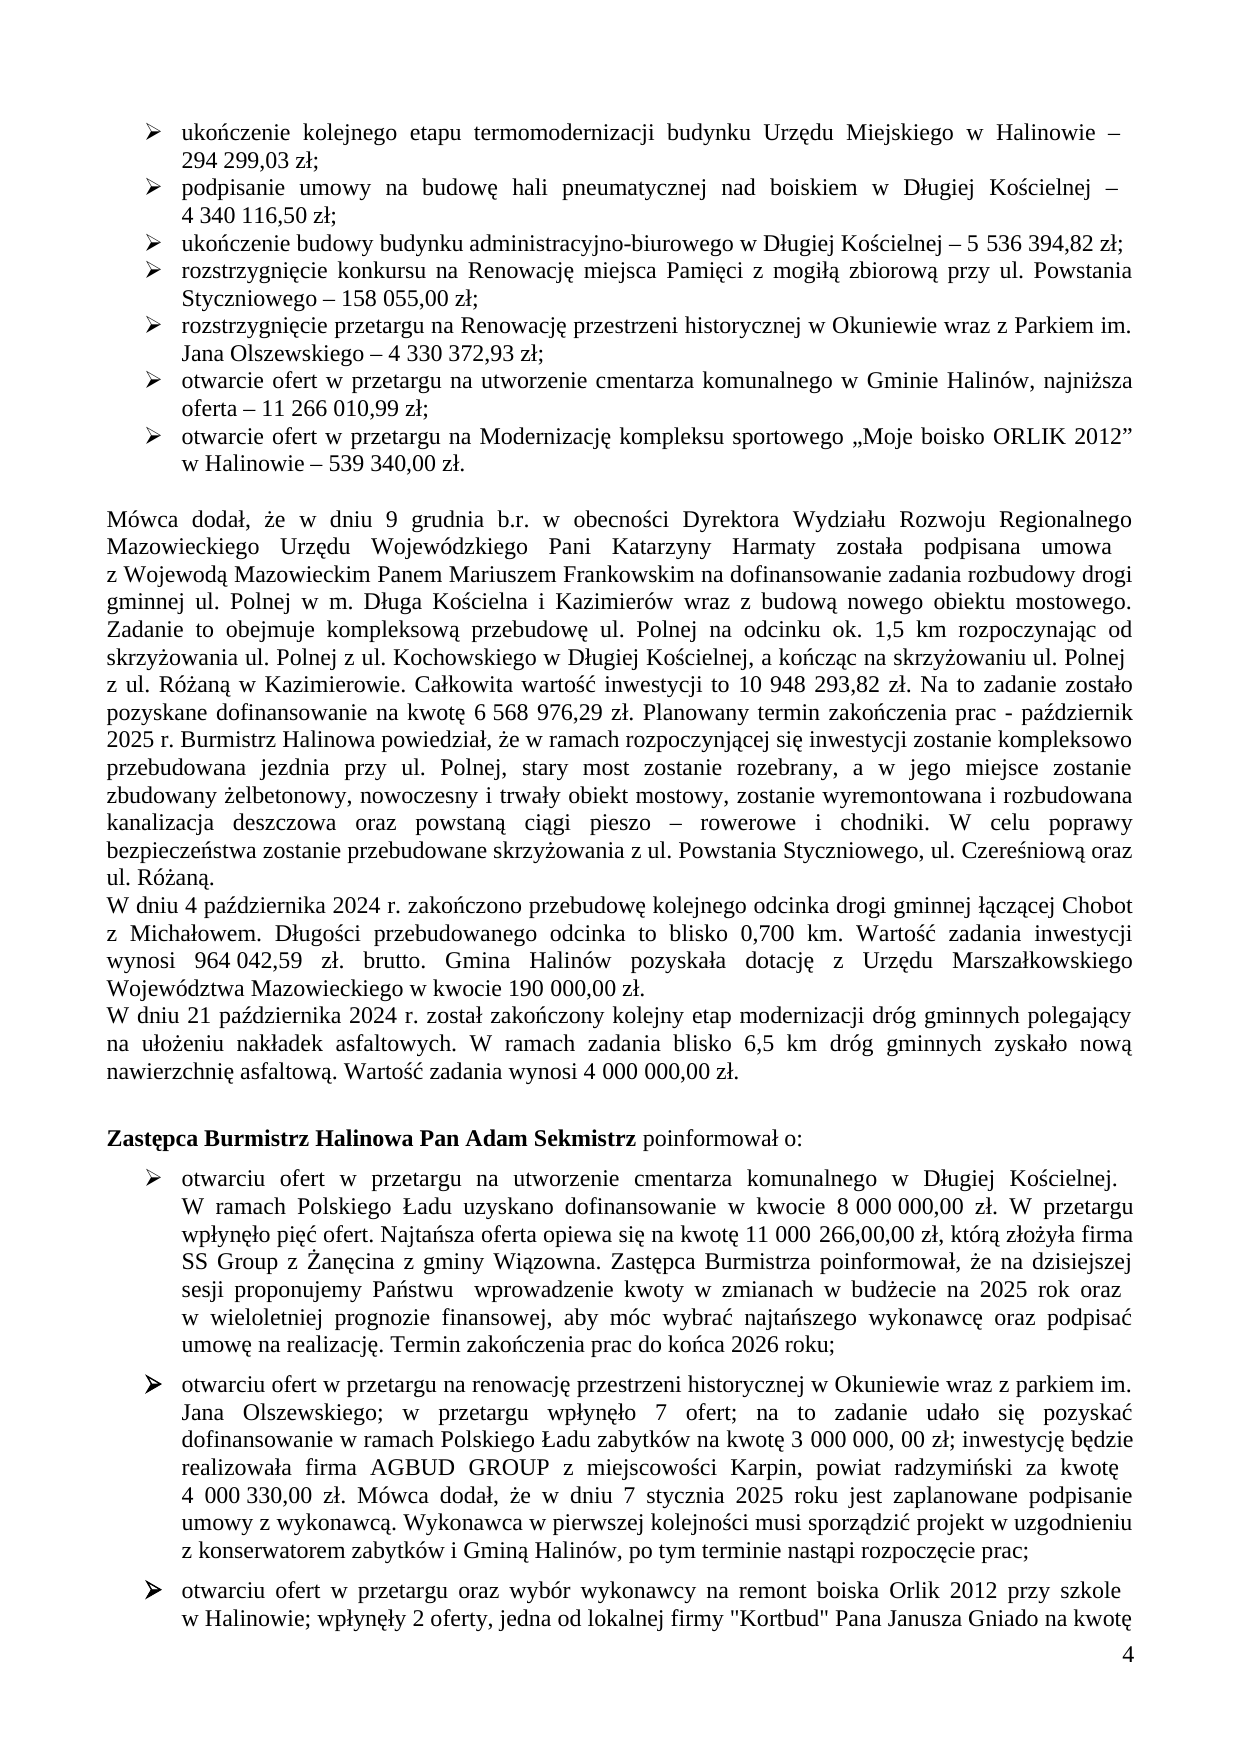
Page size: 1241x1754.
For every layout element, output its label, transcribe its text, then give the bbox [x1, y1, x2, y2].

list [144, 1576, 1134, 1631]
text W dniu 4 października 2024 r. zakończono przebudowę kolejnego odcinka drogi gminnej łączącej Chobot z Michałowem. Długości przebudowanego odcinka to blisko 0,700 km. Wartość zadania inwestycji wynosi 964 042,59 zł. brutto. Gmina Halinów pozyskała dotację z Urzędu Marszałkowskiego Województwa Mazowieckiego w kwocie 190 000,00 zł. [106, 891, 1134, 1001]
list podpisanie umowy na budowę hali pneumatycznej nad boiskiem w Długiej Kościelnej – 4 340 116,50 zł; [144, 173, 1134, 228]
text Mówca dodał, że w dniu 9 grudnia b.r. w obecności Dyrektora Wydziału Rozwoju Regionalnego Mazowieckiego Urzędu Wojewódzkiego Pani Katarzyny Harmaty została podpisana umowa z Wojewodą Mazowieckim Panem Mariuszem Frankowskim na dofinansowanie zadania rozbudowy drogi gminnej ul. Polnej w m. Długa Kościelna i Kazimierów wraz z budową nowego obiektu mostowego. Zadanie to obejmuje kompleksową przebudowę ul. Polnej na odcinku ok. 1,5 km rozpoczynając od skrzyżowania ul. Polnej z ul. Kochowskiego w Długiej Kościelnej, a kończąc na skrzyżowaniu ul. Polnej z ul. Różaną w Kazimierowie. Całkowita wartość inwestycji to 10 948 293,82 zł. Na to zadanie zostało pozyskane dofinansowanie na kwotę 6 568 976,29 zł. Planowany termin zakończenia prac - październik 2025 r. Burmistrz Halinowa powiedział, że w ramach rozpoczynjącej się inwestycji zostanie kompleksowo przebudowana jezdnia przy ul. Polnej, stary most zostanie rozebrany, a w jego miejsce zostanie zbudowany żelbetonowy, nowoczesny i trwały obiekt mostowy, zostanie wyremontowana i rozbudowana kanalizacja deszczowa oraz powstaną ciągi pieszo – rowerowe i chodniki. W celu poprawy bezpieczeństwa zostanie przebudowane skrzyżowania z ul. Powstania Styczniowego, ul. Czereśniową oraz ul. Różaną. [106, 504, 1134, 891]
list otwarciu ofert w przetargu na renowację przestrzeni historycznej w Okuniewie wraz z parkiem im. Jana Olszewskiego; w przetargu wpłynęło 7 ofert; na to zadanie udało się pozyskać dofinansowanie w ramach Polskiego Ładu zabytków na kwotę 3 000 000, 00 zł; inwestycję będzie realizowała firma AGBUD GROUP z miejscowości Karpin, powiat radzymiński za kwotę 4 000 330,00 zł. Mówca dodał, że w dniu 7 stycznia 2025 roku jest zaplanowane podpisanie umowy z wykonawcą. Wykonawca w pierwszej kolejności musi sporządzić projekt w uzgodnieniu z konserwatorem zabytków i Gminą Halinów, po tym terminie nastąpi rozpoczęcie prac; [144, 1370, 1134, 1563]
text Zastępca Burmistrz Halinowa Pan Adam Sekmistrz poinformował o: [106, 1124, 1134, 1152]
list otwarciu ofert w przetargu na utworzenie cmentarza komunalnego w Długiej Kościelnej. W ramach Polskiego Ładu uzyskano dofinansowanie w kwocie 8 000 000,00 zł. W przetargu wpłynęło pięć ofert. Najtańsza oferta opiewa się na kwotę 11 000 266,00,00 zł, którą złożyła firma SS Group z Żanęcina z gminy Wiązowna. Zastępca Burmistrza poinformował, że na dzisiejszej sesji proponujemy Państwu wprowadzenie kwoty w zmianach w budżecie na 2025 rok oraz w wieloletniej prognozie finansowej, aby móc wybrać najtańszego wykonawcę oraz podpisać umowę na realizację. Termin zakończenia prac do końca 2026 roku; [144, 1164, 1134, 1358]
list rozstrzygnięcie przetargu na Renowację przestrzeni historycznej w Okuniewie wraz z Parkiem im. Jana Olszewskiego – 4 330 372,93 zł; [144, 311, 1134, 367]
list otwarcie ofert w przetargu na utworzenie cmentarza komunalnego w Gminie Halinów, najniższa oferta – 11 266 010,99 zł; [144, 367, 1134, 422]
list rozstrzygnięcie konkursu na Renowację miejsca Pamięci z mogiłą zbiorową przy ul. Powstania Styczniowego – 158 055,00 zł; [144, 256, 1134, 311]
list ukończenie budowy budynku administracyjno-biurowego w Długiej Kościelnej – 5 536 394,82 zł; [144, 228, 1134, 256]
list otwarcie ofert w przetargu na Modernizację kompleksu sportowego „Moje boisko ORLIK 2012” w Halinowie – 539 340,00 zł. [144, 422, 1134, 477]
text W dniu 21 października 2024 r. został zakończony kolejny etap modernizacji dróg gminnych polegający na ułożeniu nakładek asfaltowych. W ramach zadania blisko 6,5 km dróg gminnych zyskało nową nawierzchnię asfaltową. Wartość zadania wynosi 4 000 000,00 zł. [106, 1001, 1134, 1084]
list ukończenie kolejnego etapu termomodernizacji budynku Urzędu Miejskiego w Halinowie – 294 299,03 zł; [144, 118, 1134, 173]
